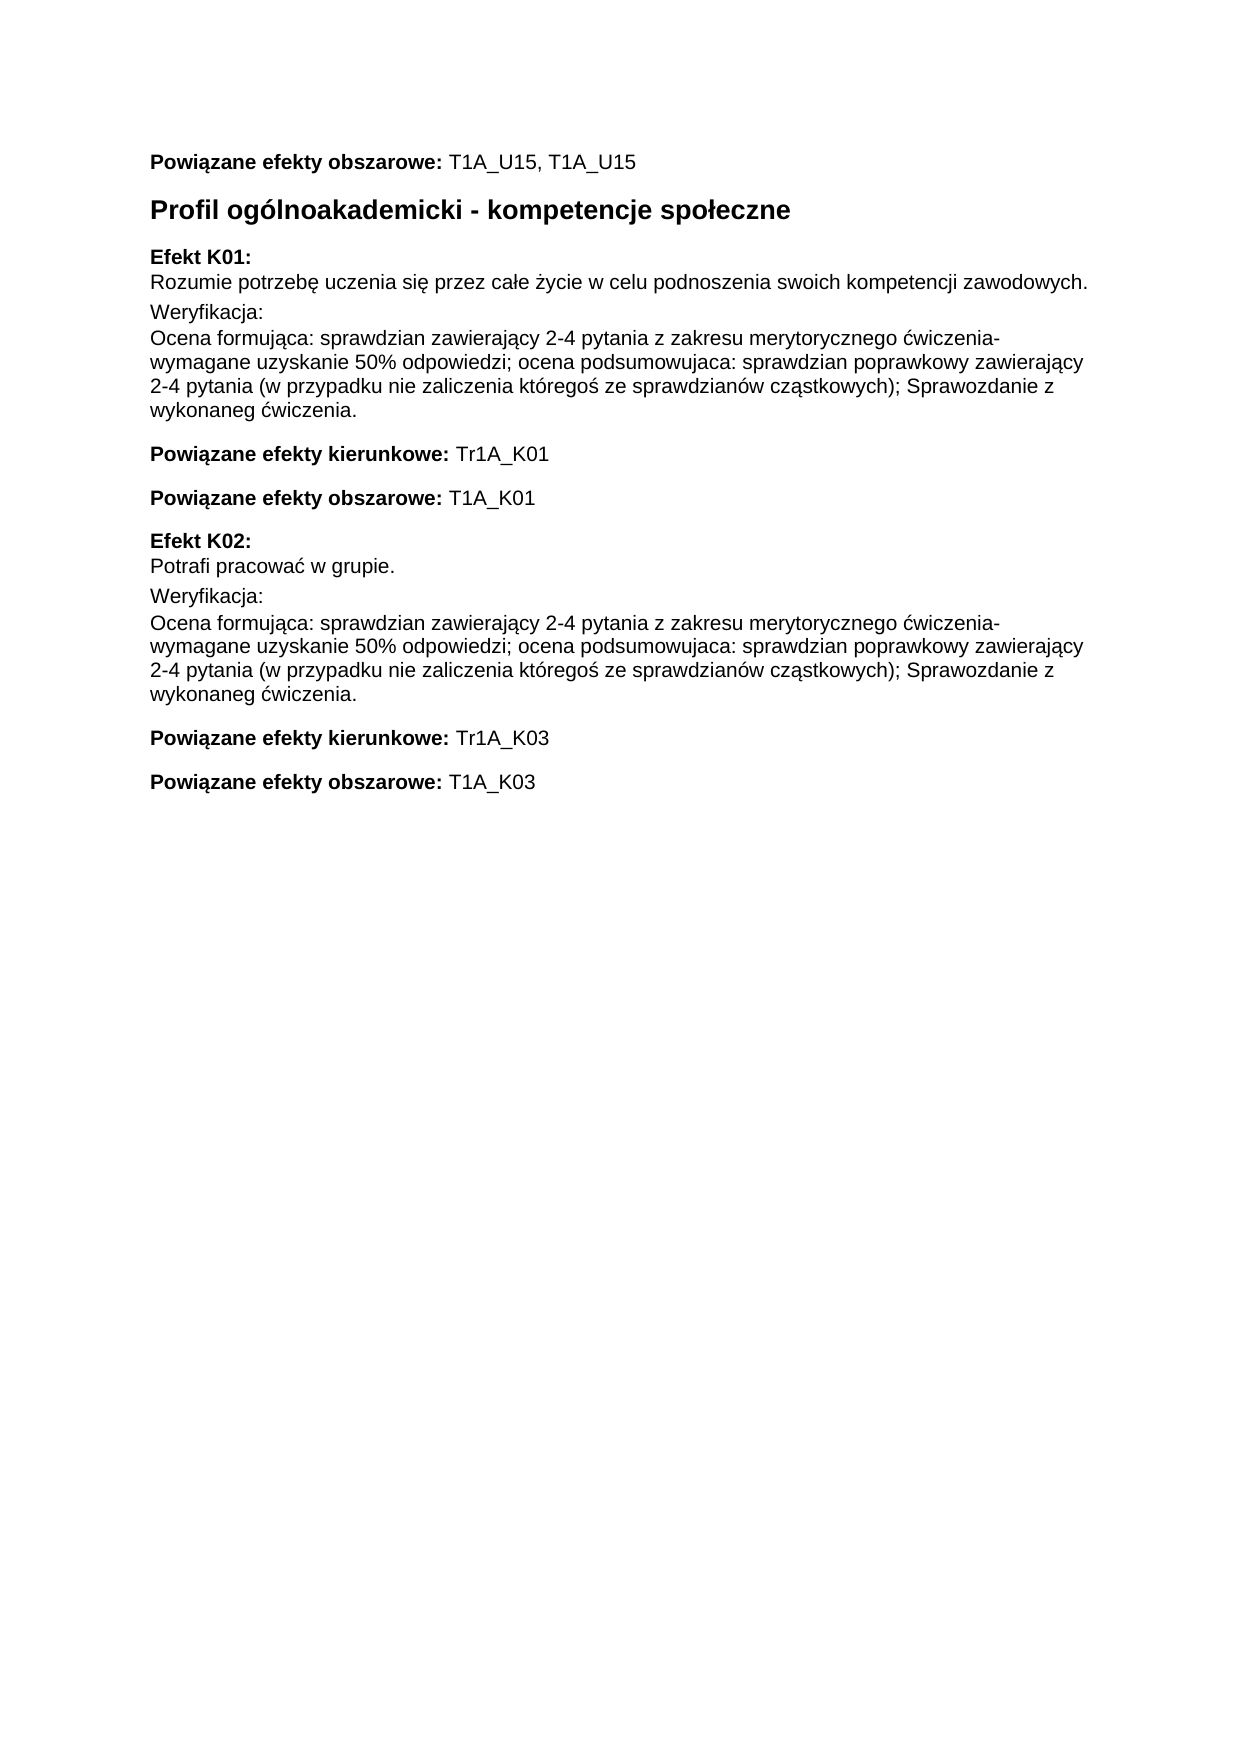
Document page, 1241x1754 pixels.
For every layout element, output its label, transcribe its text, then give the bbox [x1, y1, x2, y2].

text Weryfikacja: [150, 584, 1090, 608]
text Weryfikacja: [150, 300, 1090, 324]
text Rozumie potrzebę uczenia się przez całe życie w celu podnoszenia swoich kompetencji zawodowych. [150, 270, 1090, 294]
subtitle Profil ogólnoakademicki - kompetencje społeczne [150, 194, 1090, 225]
text Efekt K02: [150, 529, 1090, 553]
text Powiązane efekty obszarowe: T1A_K03 [150, 770, 1090, 794]
text Powiązane efekty obszarowe: T1A_U15, T1A_U15 [150, 150, 1090, 174]
text Powiązane efekty kierunkowe: Tr1A_K03 [150, 726, 1090, 750]
text Potrafi pracować w grupie. [150, 554, 1090, 578]
text Powiązane efekty obszarowe: T1A_K01 [150, 485, 1090, 509]
text Efekt K01: [150, 245, 1090, 269]
text Powiązane efekty kierunkowe: Tr1A_K01 [150, 442, 1090, 466]
